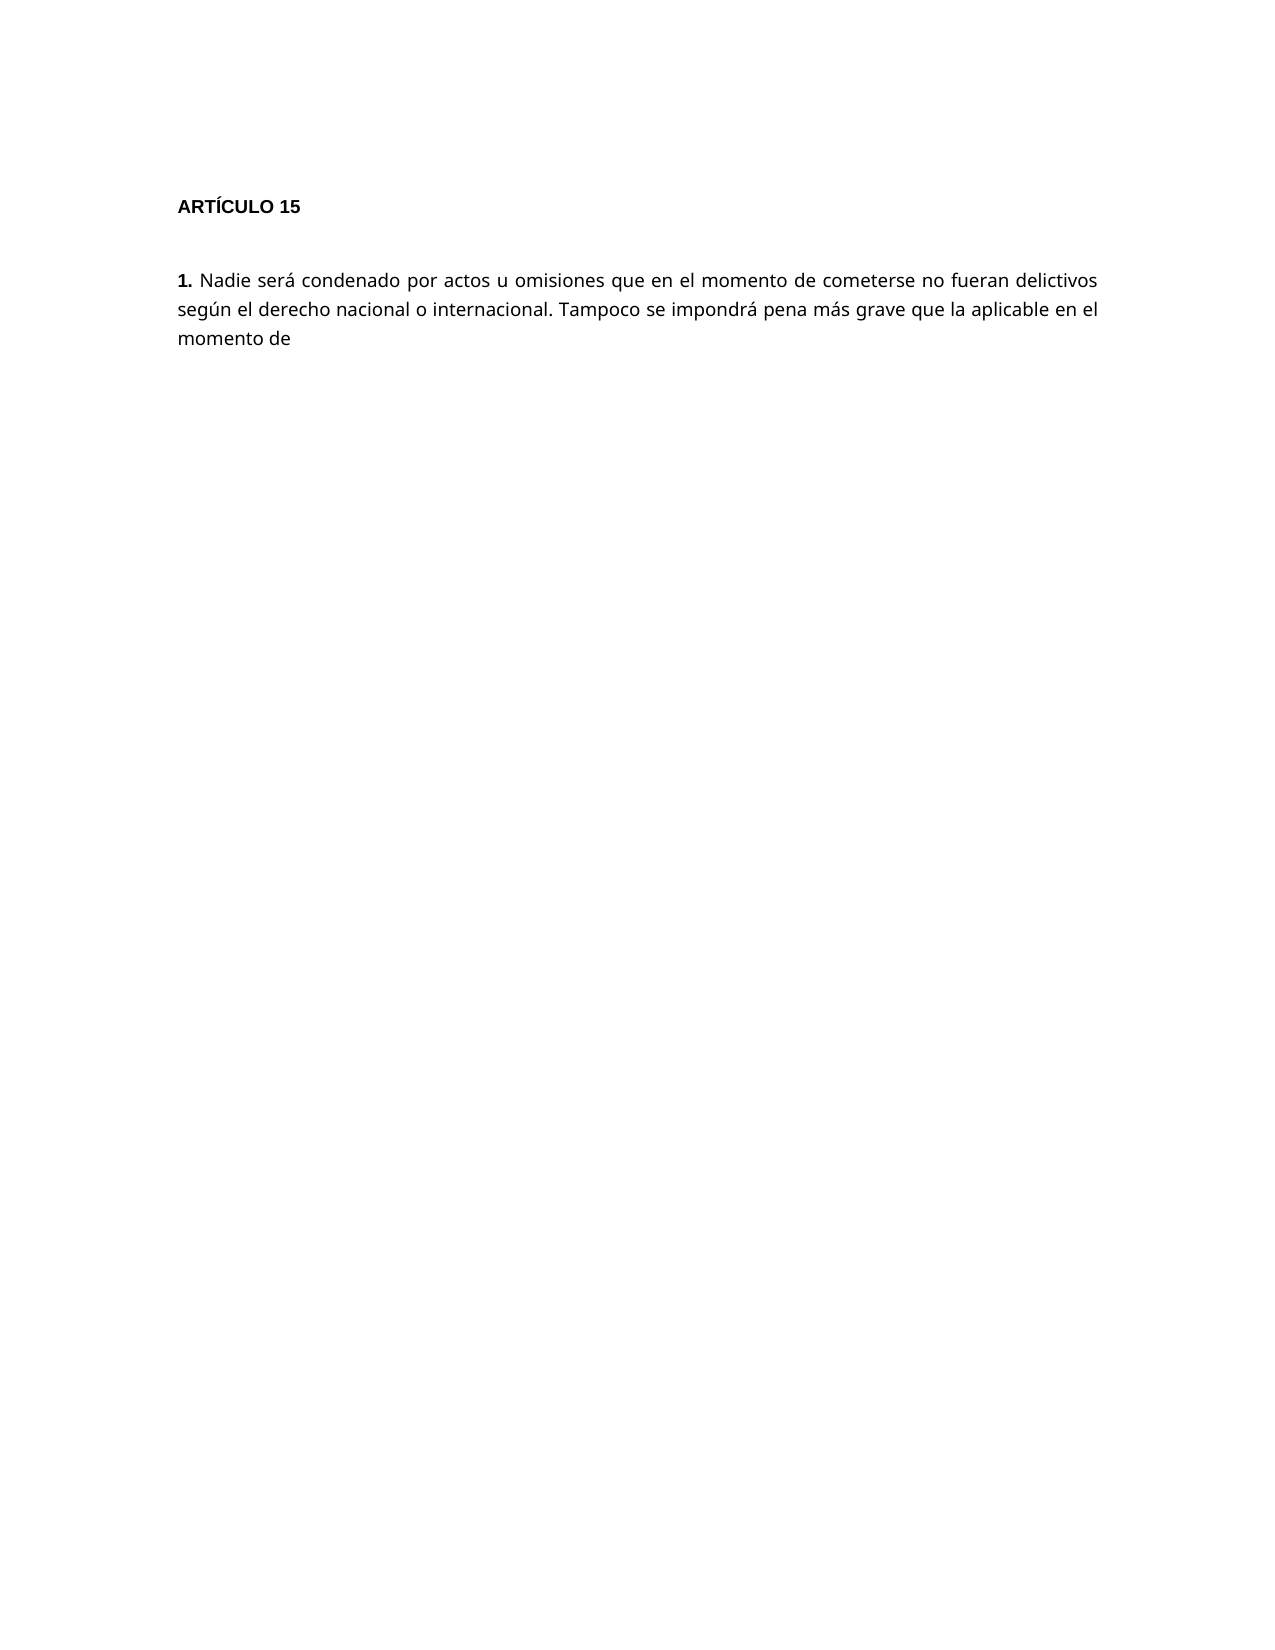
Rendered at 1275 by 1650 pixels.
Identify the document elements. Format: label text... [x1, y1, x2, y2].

list Nadie será condenado por actos u omisiones que en el momento de cometerse no fueran delictivos según el derecho nacional o internacional. Tampoco se impondrá pena más grave que la aplicable en el momento de [177, 267, 1098, 351]
subtitle ARTÍCULO 15 [177, 196, 1110, 218]
